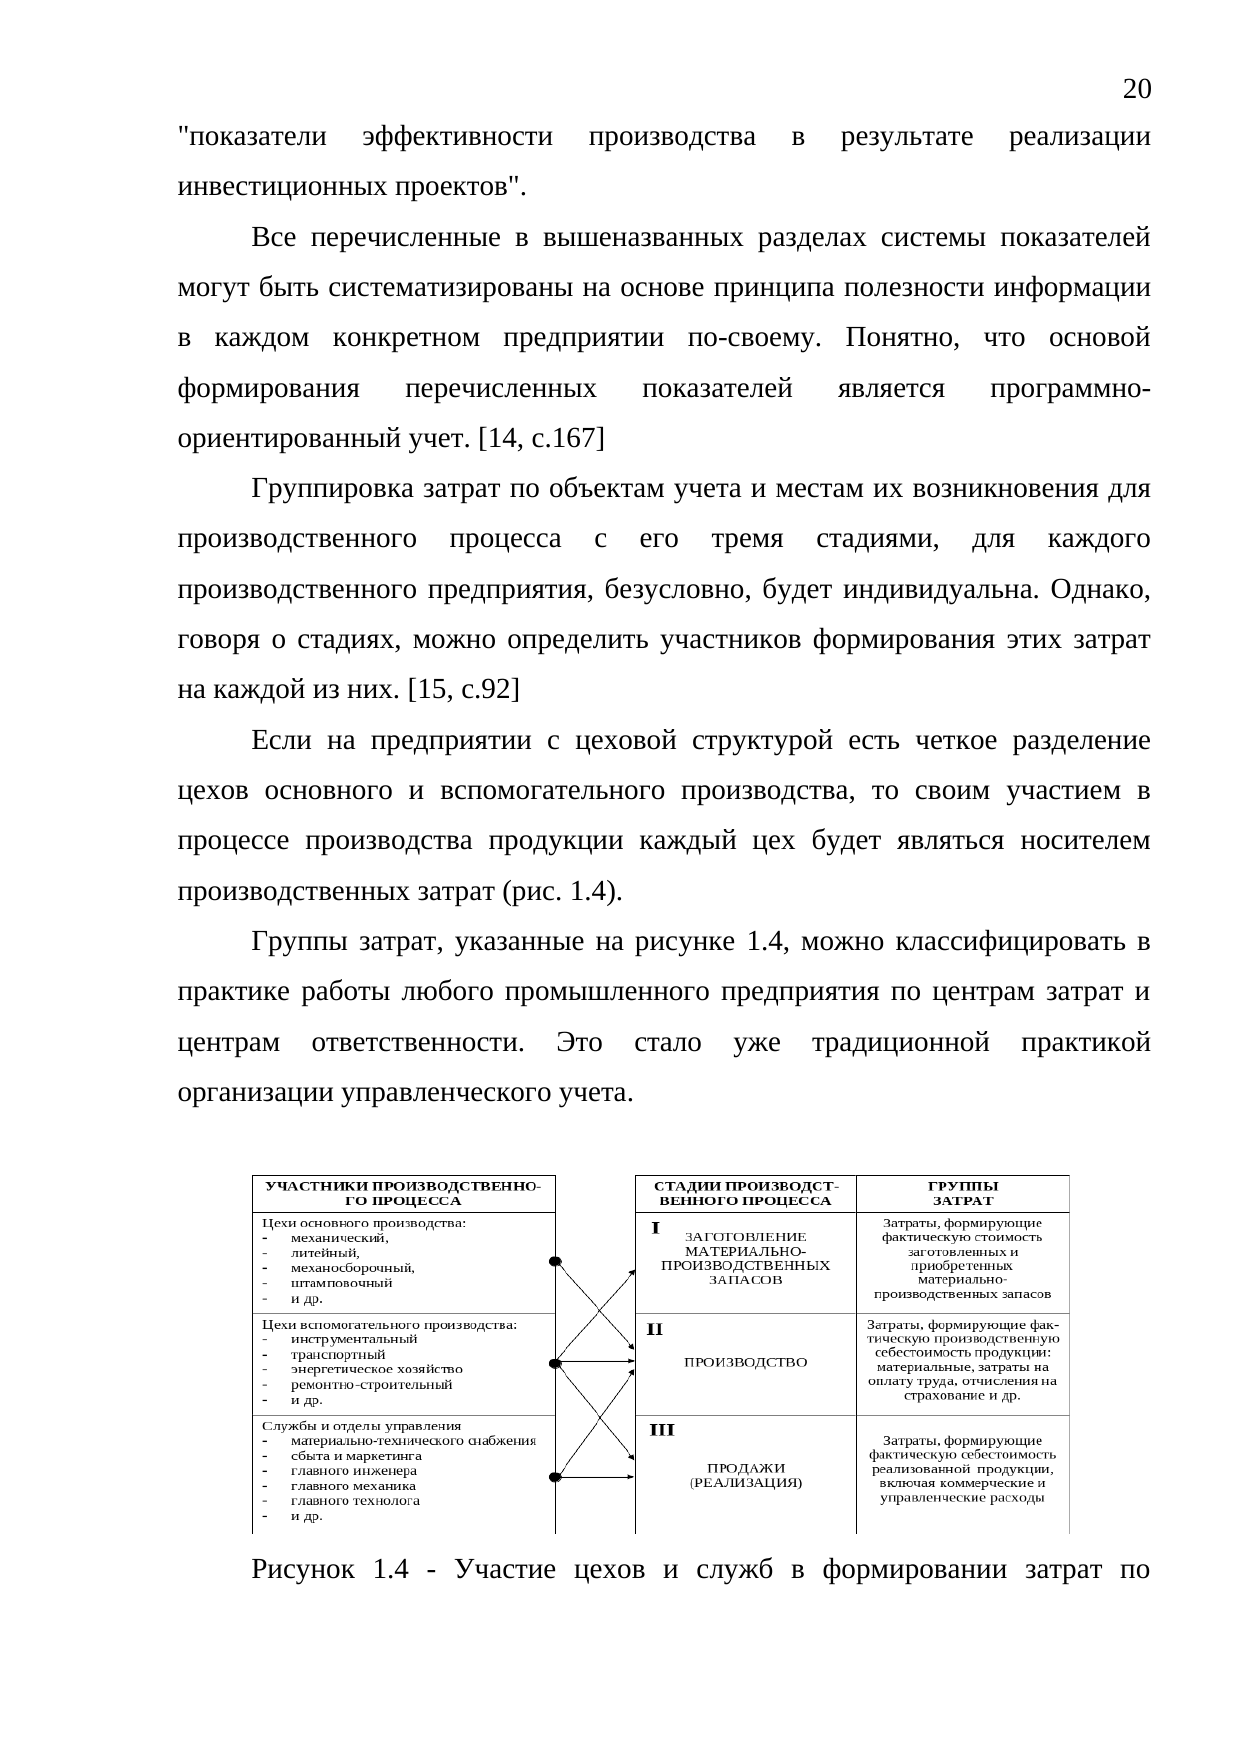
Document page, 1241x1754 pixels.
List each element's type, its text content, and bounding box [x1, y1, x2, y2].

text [177, 118, 1152, 202]
text Если на предприятии с цеховой структурой есть четкое разделение цехов основного и вспомогательного производства, то своим участием в процессе производства продукции каждый цех будет являться носителем производственных затрат (рис. 1.4). [177, 722, 1152, 906]
text Все перечисленные в вышеназванных разделах системы показателей могут быть систематизированы на основе принципа полезности информации в каждом конкретном предприятии по-своему. Понятно, что основой формирования перечисленных показателей является программно-ориентированный учет. [14, c.167] [177, 219, 1152, 453]
text Группы затрат, указанные на рисунке 1.4, можно классифицировать в практике работы любого промышленного предприятия по центрам затрат и центрам ответственности. Это стало уже традиционной практикой организации управленческого учета. [177, 923, 1152, 1108]
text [177, 1551, 1152, 1584]
text Группировка затрат по объектам учета и местам их возникновения для производственного процесса с его тремя стадиями, для каждого производственного предприятия, безусловно, будет индивидуальна. Однако, говоря о стадиях, можно определить участников формирования этих затрат на каждой из них. [15, c.92] [177, 470, 1152, 705]
